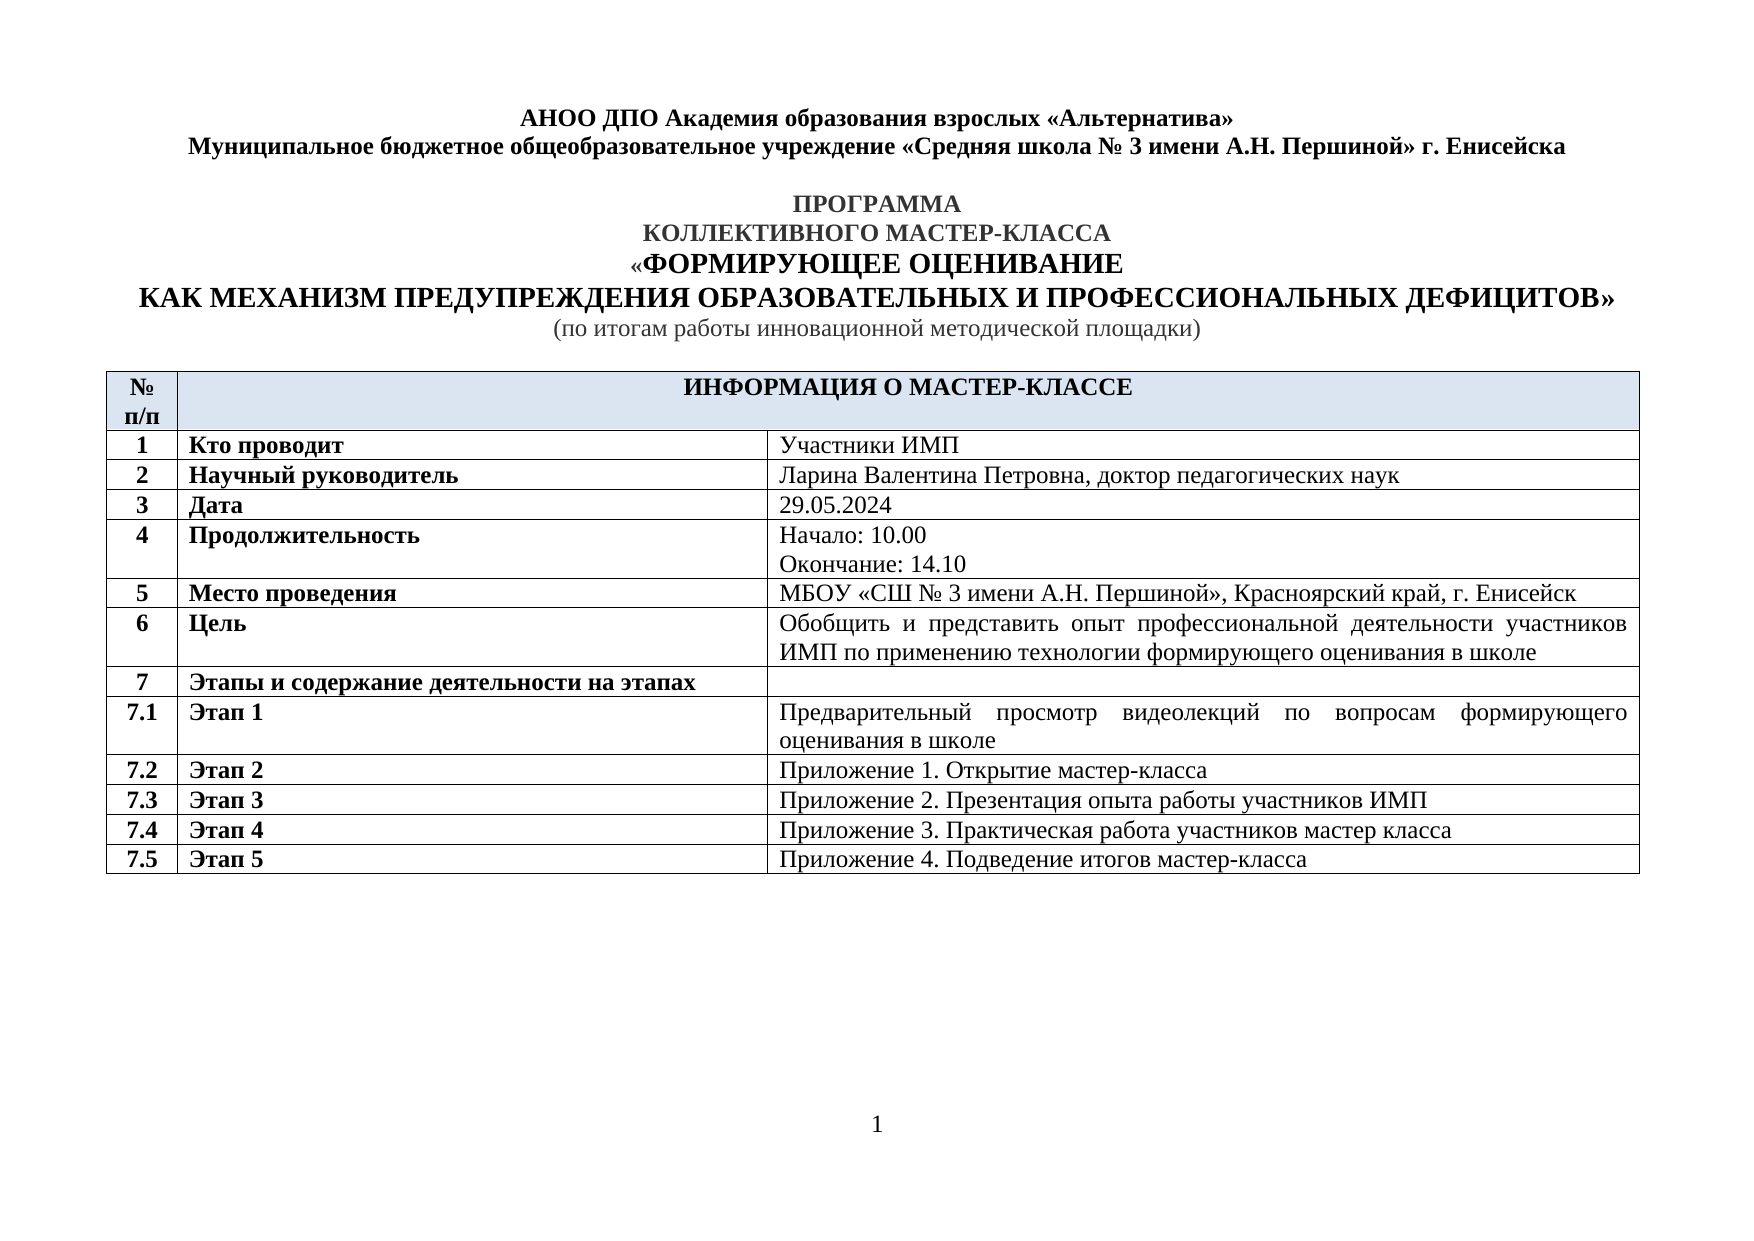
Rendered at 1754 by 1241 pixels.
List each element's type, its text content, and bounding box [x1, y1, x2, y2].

table_cell Начало: 10.00 Окончание: 14.10 [768, 520, 1639, 577]
table_cell Цель [178, 608, 767, 666]
table_cell Научный руководитель [178, 460, 767, 489]
table_cell Этап 4 [178, 815, 767, 843]
table_cell МБОУ «СШ № 3 имени А.Н. Першиной», Красноярский край, г. Енисейск [768, 579, 1639, 607]
table_cell 3 [107, 490, 177, 519]
table_cell 7.1 [107, 697, 177, 754]
table_cell Кто проводит [178, 431, 767, 459]
table_cell Приложение 3. Практическая работа участников мастер класса [768, 815, 1639, 843]
text КОЛЛЕКТИВНОГО МАСТЕР-КЛАССА [118, 218, 1636, 246]
table_cell [768, 667, 1639, 696]
table_cell Этапы и содержание деятельности на этапах [178, 667, 767, 696]
table_cell Этап 5 [178, 845, 767, 873]
table_cell 2 [107, 460, 177, 489]
table_cell 7.3 [107, 785, 177, 814]
text ПРОГРАММА [118, 189, 1636, 218]
table_cell 7.4 [107, 815, 177, 843]
text Муниципальное бюджетное общеобразовательное учреждение «Средняя школа № 3 имени А.Н. Першиной» г. Енисейска [118, 131, 1636, 160]
table_cell Ларина Валентина Петровна, доктор педагогических наук [768, 460, 1639, 489]
table_cell Участники ИМП [768, 431, 1639, 459]
table_cell Этап 2 [178, 755, 767, 784]
table_cell Предварительный просмотр видеолекций по вопросам формирующего оценивания в школе [768, 697, 1639, 754]
table_cell 4 [107, 520, 177, 577]
table_cell Этап 3 [178, 785, 767, 814]
table_cell Этап 1 [178, 697, 767, 754]
table_cell Обобщить и представить опыт профессиональной деятельности участников ИМП по применению технологии формирующего оценивания в школе [768, 608, 1639, 666]
table_cell Место проведения [178, 579, 767, 607]
table_cell Приложение 2. Презентация опыта работы участников ИМП [768, 785, 1639, 814]
table_header № п/п [107, 372, 177, 429]
table_cell Приложение 1. Открытие мастер-класса [768, 755, 1639, 784]
text АНОО ДПО Академия образования взрослых «Альтернатива» [118, 103, 1636, 131]
table_cell 7.2 [107, 755, 177, 784]
table_cell 7.5 [107, 845, 177, 873]
table_cell 29.05.2024 [768, 490, 1639, 519]
table_cell Продолжительность [178, 520, 767, 577]
text (по итогам работы инновационной методической площадки) [118, 313, 1636, 342]
table_cell 7 [107, 667, 177, 696]
text «ФОРМИРУЮЩЕЕ ОЦЕНИВАНИЕ [118, 246, 1636, 280]
table_header ИНФОРМАЦИЯ О МАСТЕР-КЛАССЕ [178, 372, 1639, 429]
table_cell Дата [178, 490, 767, 519]
table_cell Приложение 4. Подведение итогов мастер-класса [768, 845, 1639, 873]
table_cell 6 [107, 608, 177, 666]
table_cell 5 [107, 579, 177, 607]
table_cell 1 [107, 431, 177, 459]
text КАК МЕХАНИЗМ ПРЕДУПРЕЖДЕНИЯ ОБРАЗОВАТЕЛЬНЫХ И ПРОФЕССИОНАЛЬНЫХ ДЕФИЦИТОВ» [118, 280, 1636, 313]
